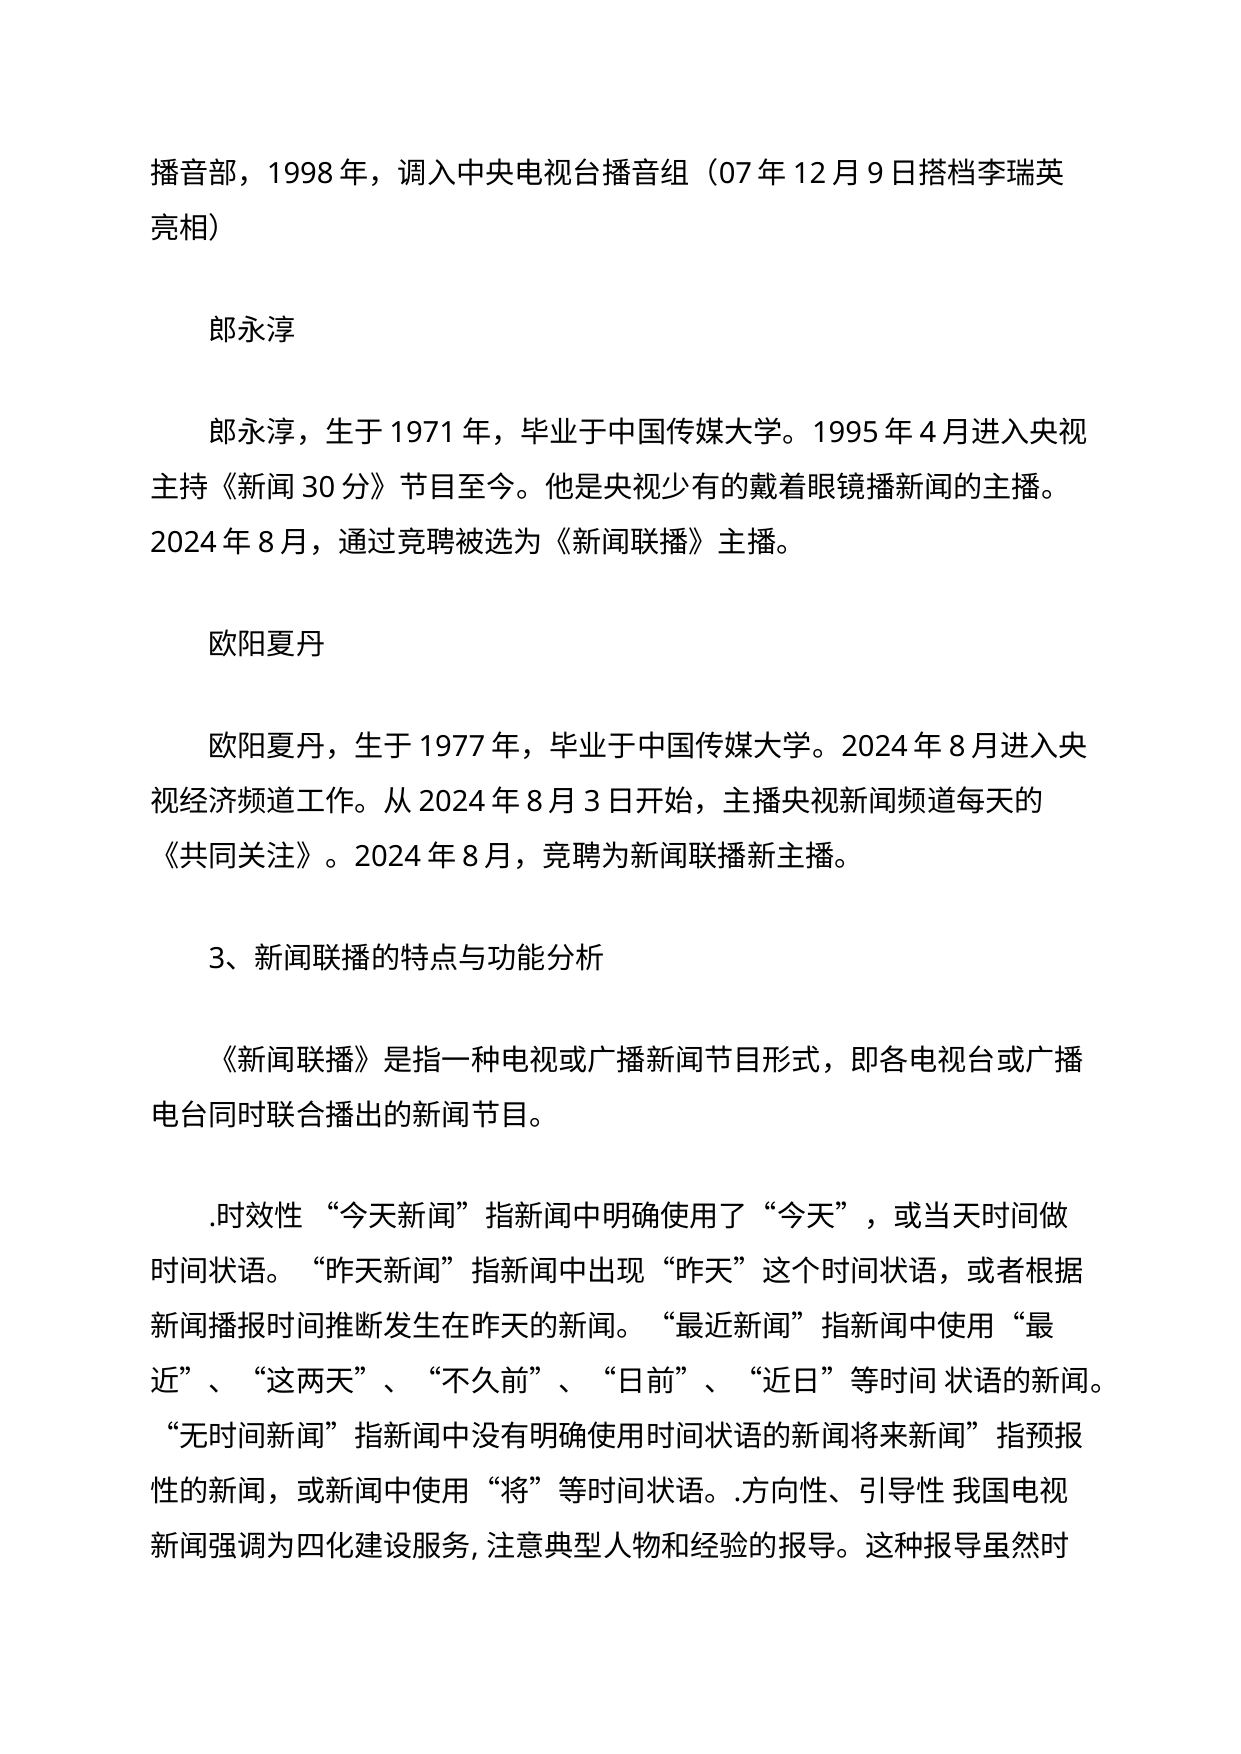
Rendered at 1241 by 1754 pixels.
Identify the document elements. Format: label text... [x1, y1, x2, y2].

text 郎永淳，生于1971年，毕业于中国传媒大学。1995年4月进入央视主持《新闻30分》节目至今。他是央视少有的戴着眼镜播新闻的主播。2024年8月，通过竞聘被选为《新闻联播》主播。 [150, 408, 1090, 561]
text 欧阳夏丹 [150, 621, 1090, 663]
text 《新闻联播》是指一种电视或广播新闻节目形式，即各电视台或广播电台同时联合播出的新闻节目。 [150, 1036, 1090, 1133]
text 3、新闻联播的特点与功能分析 [150, 934, 1090, 977]
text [150, 1193, 1090, 1565]
text 郎永淳 [150, 307, 1090, 349]
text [150, 150, 1090, 247]
text 欧阳夏丹，生于1977年，毕业于中国传媒大学。2024年8月进入央视经济频道工作。从2024年8月3日开始，主播央视新闻频道每天的《共同关注》。2024年8月，竞聘为新闻联播新主播。 [150, 722, 1090, 875]
